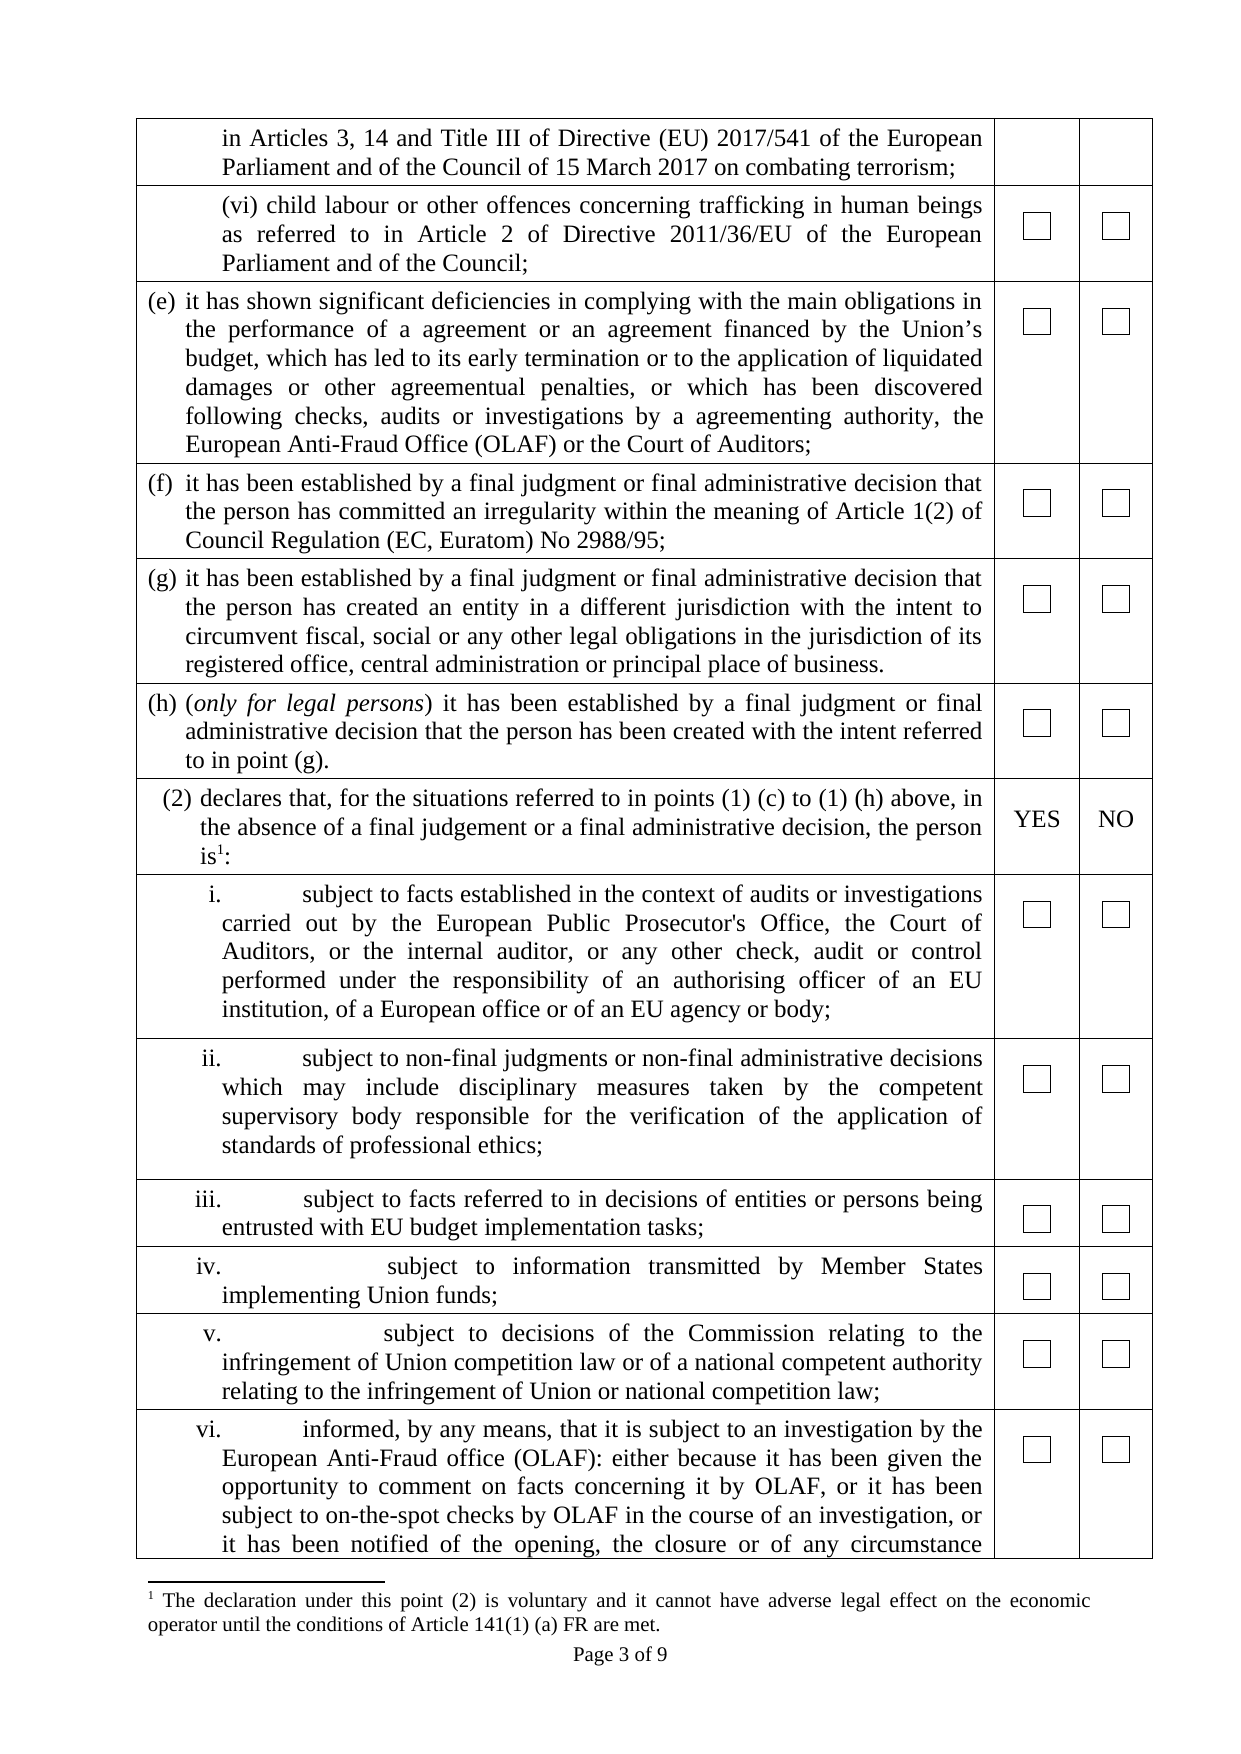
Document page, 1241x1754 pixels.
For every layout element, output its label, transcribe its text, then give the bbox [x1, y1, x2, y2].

table_cell declares that, for the situations referred to in points (1) (c) to (1) (h) above, in the absence of a final judgement or a final administrative decision, the person is: [137, 779, 994, 874]
table_cell [995, 875, 1079, 1038]
table_cell [995, 1039, 1079, 1178]
table_cell NO [1080, 779, 1152, 874]
table_cell [1080, 1039, 1152, 1178]
table_cell [995, 1314, 1079, 1409]
table_cell it has been established by a final judgment or final administrative decision that the person has committed an irregularity within the meaning of Article 1(2) of Council Regulation (EC, Euratom) No 2988/95; [137, 464, 994, 558]
table_cell subject to facts established in the context of audits or investigations carried out by the European Public Prosecutor's Office, the Court of Auditors, or the internal auditor, or any other check, audit or control performed under the responsibility of an authorising officer of an EU institution, of a European office or of an EU agency or body; [137, 875, 994, 1038]
table_cell [995, 684, 1079, 778]
table_cell [995, 1180, 1079, 1246]
table_cell [995, 186, 1079, 281]
table_cell [995, 464, 1079, 558]
table_cell subject to non-final judgments or non-final administrative decisions which may include disciplinary measures taken by the competent supervisory body responsible for the verification of the application of standards of professional ethics; [137, 1039, 994, 1178]
table_cell [1080, 1314, 1152, 1409]
table_cell subject to decisions of the Commission relating to the infringement of Union competition law or of a national competent authority relating to the infringement of Union or national competition law; [137, 1314, 994, 1409]
table_cell it has shown significant deficiencies in complying with the main obligations in the performance of a agreement or an agreement financed by the Union’s budget, which has led to its early termination or to the application of liquidated damages or other agreementual penalties, or which has been discovered following checks, audits or investigations by a agreementing authority, the European Anti-Fraud Office (OLAF) or the Court of Auditors; [137, 282, 994, 462]
table_cell [995, 282, 1079, 462]
table_cell [1080, 1410, 1152, 1558]
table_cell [137, 1410, 994, 1558]
table_cell (only for legal persons) it has been established by a final judgment or final administrative decision that the person has been created with the intent referred to in point (g). [137, 684, 994, 778]
table_cell [1080, 1180, 1152, 1246]
table_cell YES [995, 779, 1079, 874]
table_cell [1080, 186, 1152, 281]
table_cell subject to information transmitted by Member States implementing Union funds; [137, 1247, 994, 1313]
table_cell [995, 1410, 1079, 1558]
table_cell [1080, 1247, 1152, 1313]
table_cell [1080, 119, 1152, 185]
table_cell (vi) child labour or other offences concerning trafficking in human beings as referred to in Article 2 of Directive 2011/36/EU of the European Parliament and of the Council; [137, 186, 994, 281]
table_cell [1080, 559, 1152, 682]
table_cell subject to facts referred to in decisions of entities or persons being entrusted with EU budget implementation tasks; [137, 1180, 994, 1246]
table_cell [1080, 464, 1152, 558]
table_cell it has been established by a final judgment or final administrative decision that the person has created an entity in a different jurisdiction with the intent to circumvent fiscal, social or any other legal obligations in the jurisdiction of its registered office, central administration or principal place of business. [137, 559, 994, 682]
table_cell [995, 119, 1079, 185]
table_cell [995, 559, 1079, 682]
table_cell [1080, 875, 1152, 1038]
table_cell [137, 119, 994, 185]
table_cell [995, 1247, 1079, 1313]
table_cell [1080, 684, 1152, 778]
table_cell [1080, 282, 1152, 462]
